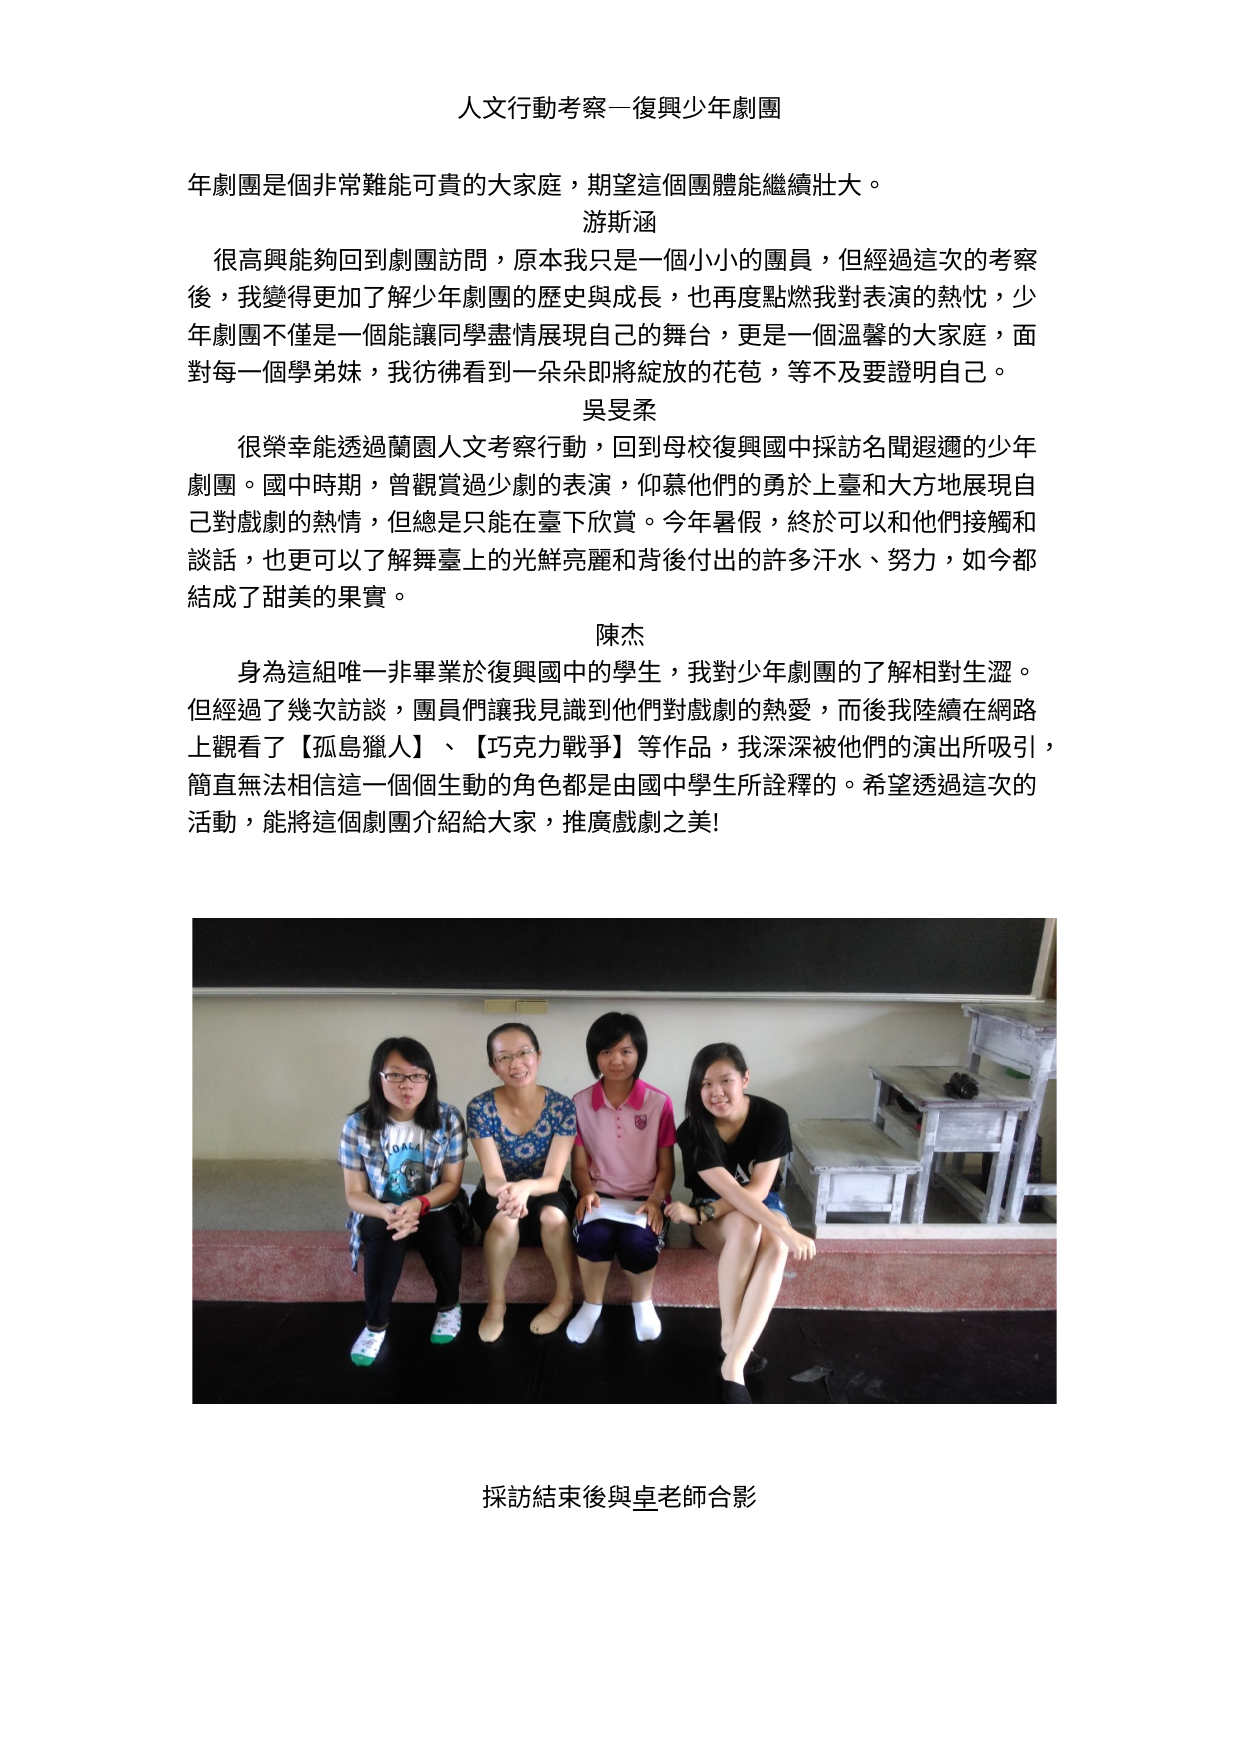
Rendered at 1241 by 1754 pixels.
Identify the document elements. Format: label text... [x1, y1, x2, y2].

text 吳旻柔 [187, 389, 1053, 427]
text 採訪結束後與卓老師合影 [187, 1477, 1053, 1514]
text 陳杰 [187, 614, 1053, 652]
text 很榮幸能透過蘭園人文考察行動，回到母校復興國中採訪名聞遐邇的少年劇團。國中時期，曾觀賞過少劇的表演，仰慕他們的勇於上臺和大方地展現自己對戲劇的熱情，但總是只能在臺下欣賞。今年暑假，終於可以和他們接觸和談話，也更可以了解舞臺上的光鮮亮麗和背後付出的許多汗水、努力，如今都結成了甜美的果實。 [187, 427, 1053, 614]
text 很高興能夠回到劇團訪問，原本我只是一個小小的團員，但經過這次的考察後，我變得更加了解少年劇團的歷史與成長，也再度點燃我對表演的熱忱，少年劇團不僅是一個能讓同學盡情展現自己的舞台，更是一個溫馨的大家庭，面對每一個學弟妹，我彷彿看到一朵朵即將綻放的花苞，等不及要證明自己。 [187, 239, 1053, 389]
text 游斯涵 [187, 202, 1053, 239]
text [187, 164, 1053, 202]
picture [192, 918, 1057, 1404]
text 身為這組唯一非畢業於復興國中的學生，我對少年劇團的了解相對生澀。但經過了幾次訪談，團員們讓我見識到他們對戲劇的熱愛，而後我陸續在網路上觀看了【孤島獵人】、【巧克力戰爭】等作品，我深深被他們的演出所吸引，簡直無法相信這一個個生動的角色都是由國中學生所詮釋的。希望透過這次的活動，能將這個劇團介紹給大家，推廣戲劇之美! [187, 652, 1053, 839]
